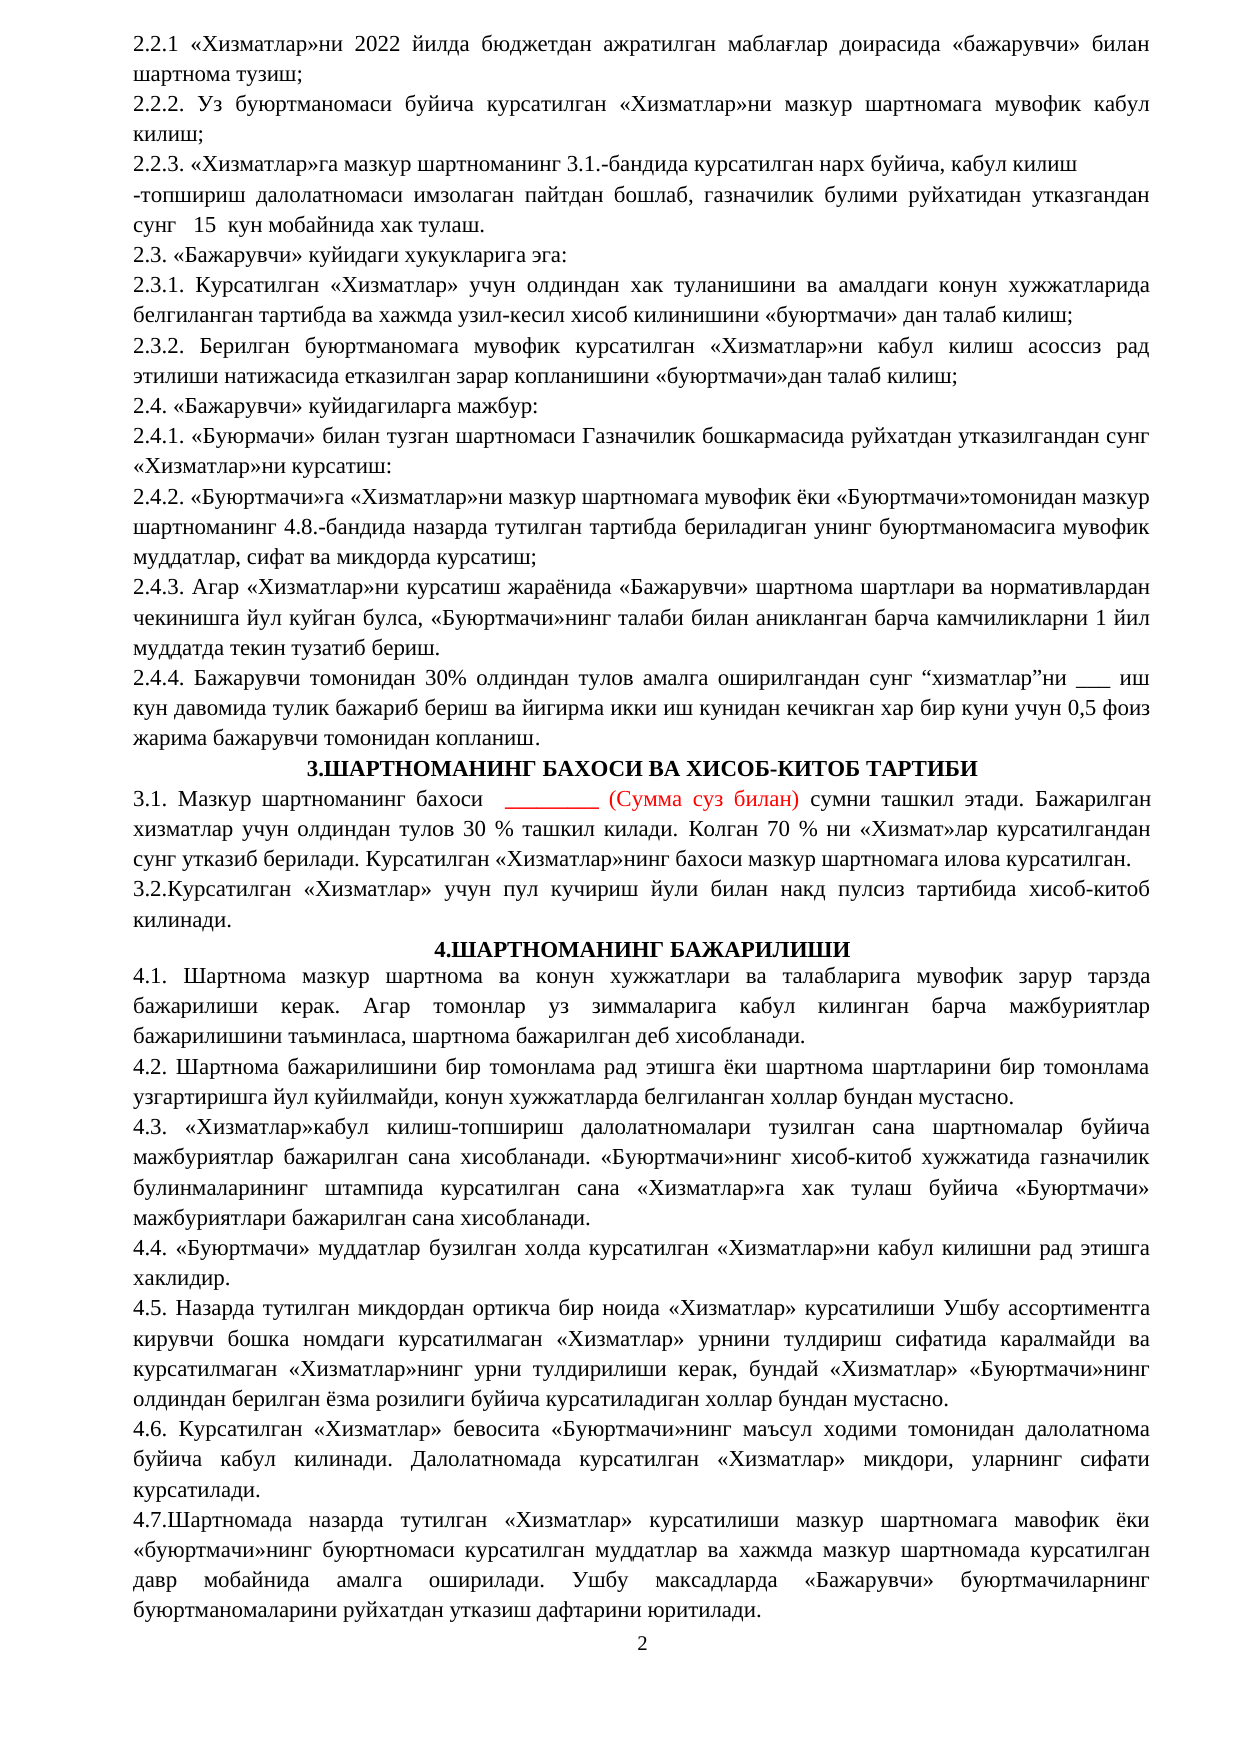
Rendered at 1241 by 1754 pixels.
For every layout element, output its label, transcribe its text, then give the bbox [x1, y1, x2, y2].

text 4.5. Назарда тутилган микдордан ортикча бир ноида «Хизматлар» курсатилиши Ушбу ассортиментга кирувчи бошка номдаги курсатилмаган «Хизматлар» урнини тулдириш сифатида каралмайди ва курсатилмаган «Хизматлар»нинг урни тулдирилиши керак, бундай «Хизматлар» «Буюртмачи»нинг олдиндан берилган ёзма розилиги буйича курсатиладиган холлар бундан мустасно. [133, 1294, 1152, 1411]
text 4.3. «Хизматлар»кабул килиш-топшириш далолатномалари тузилган сана шартномалар буйича мажбуриятлар бажарилган сана хисобланади. «Буюртмачи»нинг хисоб-китоб хужжатида газначилик булинмаларининг штампида курсатилган сана «Хизматлар»га хак тулаш буйича «Буюртмачи» мажбуриятлари бажарилган сана хисобланади. [133, 1113, 1152, 1230]
text -топшириш далолатномаси имзолаган пайтдан бошлаб, газначилик булими руйхатидан утказгандан сунг 15 кун мобайнида хак тулаш. [133, 181, 1152, 237]
text 2.2.2. Уз буюртманомаси буйича курсатилган «Хизматлар»ни мазкур шартномага мувофик кабул килиш; [133, 90, 1152, 147]
text 2.4.2. «Буюртмачи»га «Хизматлар»ни мазкур шартномага мувофик ёки «Буюртмачи»томонидан мазкур шартноманинг 4.8.-бандида назарда тутилган тартибда бериладиган унинг буюртманомасига мувофик муддатлар, сифат ва микдорда курсатиш; [133, 483, 1152, 569]
text 2.3. «Бажарувчи» куйидаги хукукларига эга: [133, 241, 1152, 267]
text 4.6. Курсатилган «Хизматлар» бевосита «Буюртмачи»нинг маъсул ходими томонидан далолатнома буйича кабул килинади. Далолатномада курсатилган «Хизматлар» микдори, уларнинг сифати курсатилади. [133, 1415, 1152, 1502]
text 3.ШАРТНОМАНИНГ БАХОСИ ВА ХИСОБ-КИТОБ ТАРТИБИ [133, 754, 1152, 781]
text 3.2.Курсатилган «Хизматлар» учун пул кучириш йули билан накд пулсиз тартибида хисоб-китоб килинади. [133, 875, 1152, 932]
text 4.2. Шартнома бажарилишини бир томонлама рад этишга ёки шартнома шартларини бир томонлама узгартиришга йул куйилмайди, конун хужжатларда белгиланган холлар бундан мустасно. [133, 1053, 1152, 1109]
text 4.1. Шартнома мазкур шартнома ва конун хужжатлари ва талабларига мувофик зарур тарзда бажарилиши керак. Агар томонлар уз зиммаларига кабул килинган барча мажбуриятлар бажарилишини таъминласа, шартнома бажарилган деб хисобланади. [133, 962, 1152, 1049]
text 2.2.1 «Хизматлар»ни 2022 йилда бюджетдан ажратилган маблағлар доирасида «бажарувчи» билан шартнома тузиш; [133, 29, 1152, 86]
text 2.3.2. Берилган буюртманомага мувофик курсатилган «Хизматлар»ни кабул килиш асоссиз рад этилиши натижасида етказилган зарар копланишини «буюртмачи»дан талаб килиш; [133, 332, 1152, 388]
text 2.4.1. «Буюрмачи» билан тузган шартномаси Газначилик бошкармасида руйхатдан утказилгандан сунг «Хизматлар»ни курсатиш: [133, 422, 1152, 479]
text 4.7.Шартномада назарда тутилган «Хизматлар» курсатилиши мазкур шартномага мавофик ёки «буюртмачи»нинг буюртномаси курсатилган муддатлар ва хажмда мазкур шартномада курсатилган давр мобайнида амалга оширилади. Ушбу максадларда «Бажарувчи» буюртмачиларнинг буюртманомаларини руйхатдан утказиш дафтарини юритилади. [133, 1506, 1152, 1623]
text 2.4. «Бажарувчи» куйидагиларга мажбур: [133, 392, 1152, 418]
text 4.4. «Буюртмачи» муддатлар бузилган холда курсатилган «Хизматлар»ни кабул килишни рад этишга хаклидир. [133, 1234, 1152, 1291]
text 2.3.1. Курсатилган «Хизматлар» учун олдиндан хак туланишини ва амалдаги конун хужжатларида белгиланган тартибда ва хажмда узил-кесил хисоб килинишини «буюртмачи» дан талаб килиш; [133, 271, 1152, 328]
text 3.1. Мазкур шартноманинг бахоси _________ (Сумма суз билан) сумни ташкил этади. Бажарилган хизматлар учун олдиндан тулов 30 % ташкил килади. Колган 70 % ни «Хизмат»лар курсатилгандан сунг утказиб берилади. Курсатилган «Хизматлар»нинг бахоси мазкур шартномага илова курсатилган. [133, 785, 1152, 872]
text 2.4.3. Агар «Хизматлар»ни курсатиш жараёнида «Бажарувчи» шартнома шартлари ва нормативлардан чекинишга йул куйган булса, «Буюртмачи»нинг талаби билан аникланган барча камчиликларни 1 йил муддатда текин тузатиб бериш. [133, 573, 1152, 660]
text 2.2.3. «Хизматлар»га мазкур шартноманинг 3.1.-бандида курсатилган нарх буйича, кабул килиш [133, 150, 1152, 177]
text 4.ШАРТНОМАНИНГ БАЖАРИЛИШИ [133, 936, 1152, 962]
text 2.4.4. Бажарувчи томонидан 30% олдиндан тулов амалга оширилгандан сунг “хизматлар”ни ___ иш кун давомида тулик бажариб бериш ва йигирма икки иш кунидан кечикган хар бир куни учун 0,5 фоиз жарима бажарувчи томонидан копланиш. [133, 664, 1152, 751]
